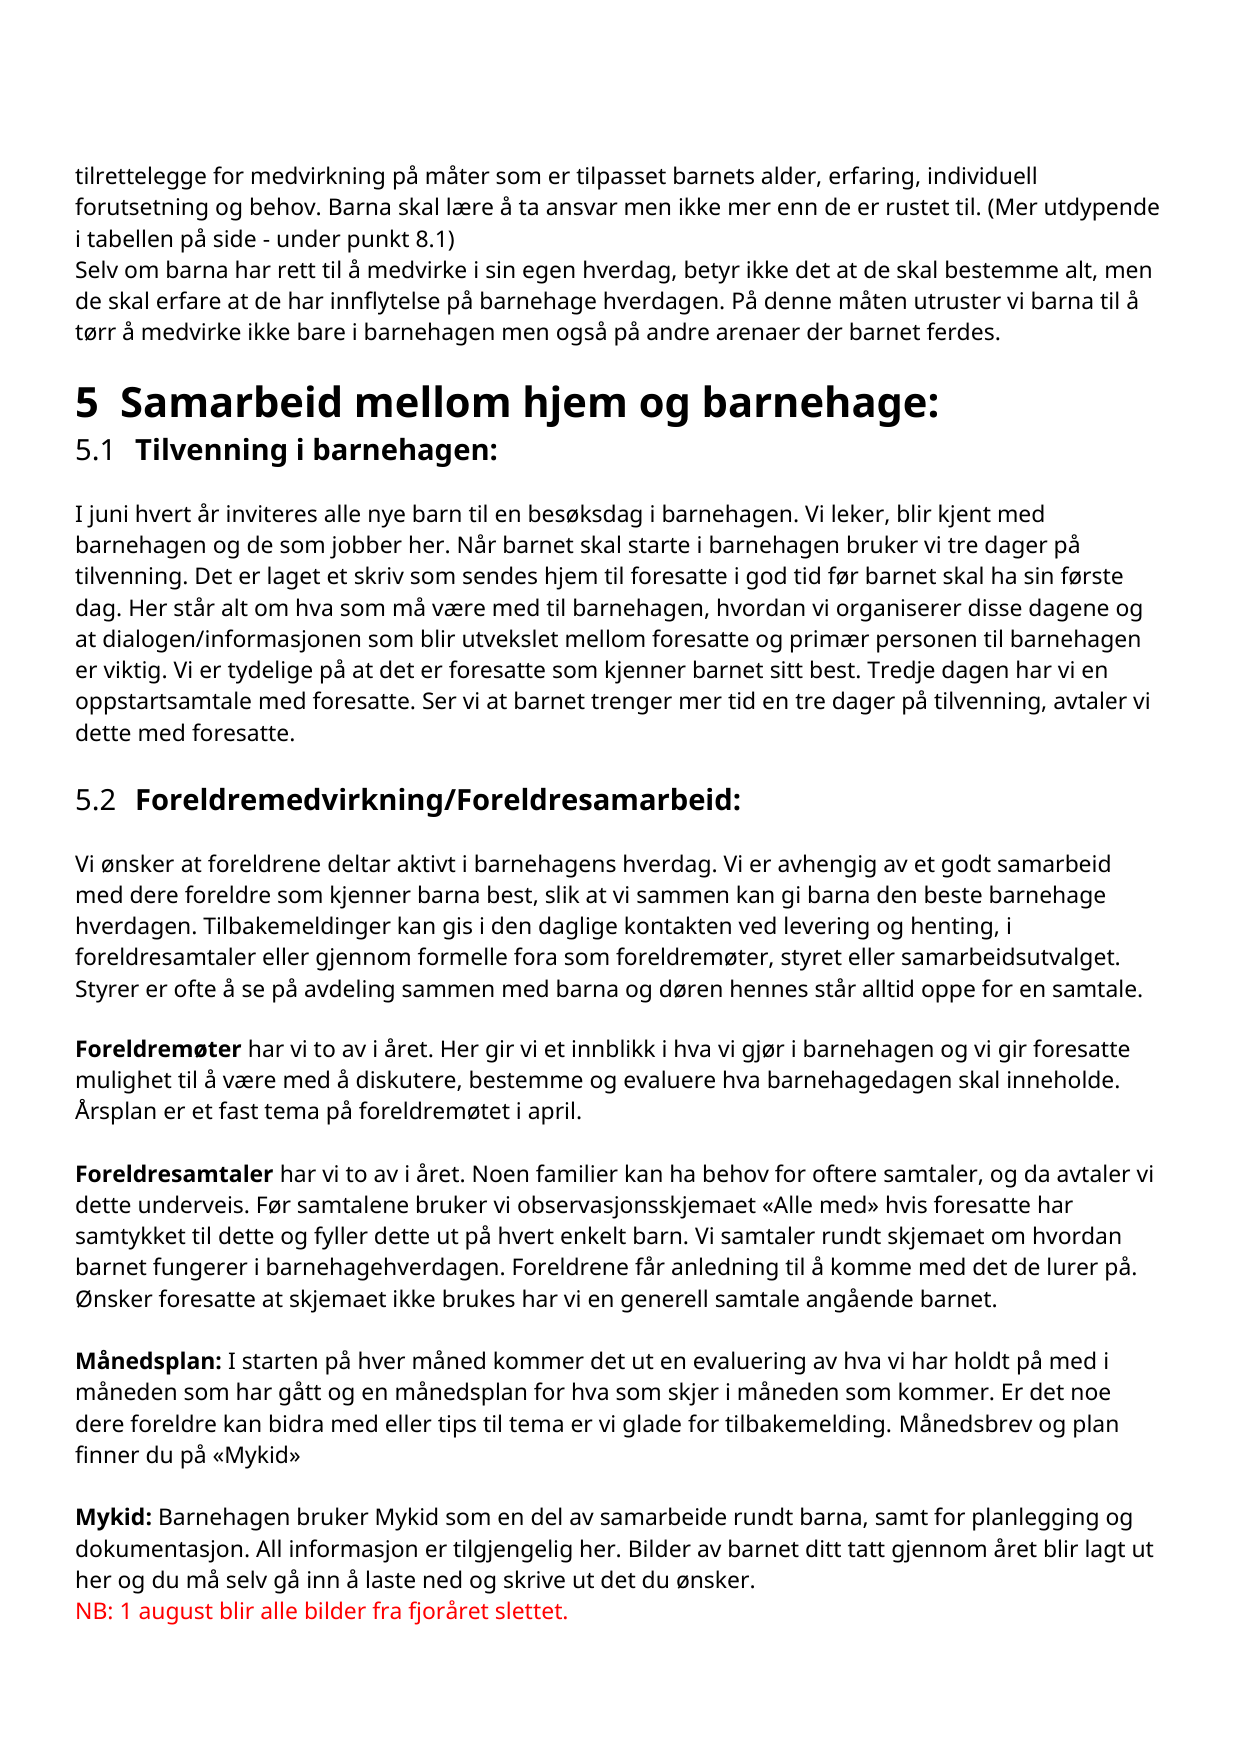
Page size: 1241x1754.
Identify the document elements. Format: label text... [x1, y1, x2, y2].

subtitle Tilvenning i barnehagen: [75, 429, 1165, 469]
subtitle Foreldremedvirkning/Foreldresamarbeid: [75, 779, 1165, 819]
text I juni hvert år inviteres alle nye barn til en besøksdag i barnehagen. Vi leker, blir kjent med barnehagen og de som jobber her. Når barnet skal starte i barnehagen bruker vi tre dager på tilvenning. Det er laget et skriv som sendes hjem til foresatte i god tid før barnet skal ha sin første dag. Her står alt om hva som må være med til barnehagen, hvordan vi organiserer disse dagene og at dialogen/informasjonen som blir utvekslet mellom foresatte og primær personen til barnehagen er viktig. Vi er tydelige på at det er foresatte som kjenner barnet sitt best. Tredje dagen har vi en oppstartsamtale med foresatte. Ser vi at barnet trenger mer tid en tre dager på tilvenning, avtaler vi dette med foresatte. [75, 498, 1165, 748]
text NB: 1 august blir alle bilder fra fjoråret slettet. [75, 1595, 1165, 1626]
text Mykid: Barnehagen bruker Mykid som en del av samarbeide rundt barna, samt for planlegging og dokumentasjon. All informasjon er tilgjengelig her. Bilder av barnet ditt tatt gjennom året blir lagt ut her og du må selv gå inn å laste ned og skrive ut det du ønsker. [75, 1501, 1165, 1595]
text Månedsplan: I starten på hver måned kommer det ut en evaluering av hva vi har holdt på med i måneden som har gått og en månedsplan for hva som skjer i måneden som kommer. Er det noe dere foreldre kan bidra med eller tips til tema er vi glade for tilbakemelding. Månedsbrev og plan finner du på «Mykid» [75, 1345, 1165, 1470]
text Foreldremøter har vi to av i året. Her gir vi et innblikk i hva vi gjør i barnehagen og vi gir foresatte mulighet til å være med å diskutere, bestemme og evaluere hva barnehagedagen skal inneholde. Årsplan er et fast tema på foreldremøtet i april. [75, 1032, 1165, 1126]
subtitle Samarbeid mellom hjem og barnehage: [75, 373, 1165, 429]
text Foreldresamtaler har vi to av i året. Noen familier kan ha behov for oftere samtaler, og da avtaler vi dette underveis. Før samtalene bruker vi observasjonsskjemaet «Alle med» hvis foresatte har samtykket til dette og fyller dette ut på hvert enkelt barn. Vi samtaler rundt skjemaet om hvordan barnet fungerer i barnehagehverdagen. Foreldrene får anledning til å komme med det de lurer på. Ønsker foresatte at skjemaet ikke brukes har vi en generell samtale angående barnet. [75, 1157, 1165, 1314]
text Vi ønsker at foreldrene deltar aktivt i barnehagens hverdag. Vi er avhengig av et godt samarbeid med dere foreldre som kjenner barna best, slik at vi sammen kan gi barna den beste barnehage hverdagen. Tilbakemeldinger kan gis i den daglige kontakten ved levering og henting, i foreldresamtaler eller gjennom formelle fora som foreldremøter, styret eller samarbeidsutvalget. Styrer er ofte å se på avdeling sammen med barna og døren hennes står alltid oppe for en samtale. [75, 847, 1165, 1004]
text Selv om barna har rett til å medvirke i sin egen hverdag, betyr ikke det at de skal bestemme alt, men de skal erfare at de har innflytelse på barnehage hverdagen. På denne måten utruster vi barna til å tørr å medvirke ikke bare i barnehagen men også på andre arenaer der barnet ferdes. [75, 254, 1165, 348]
